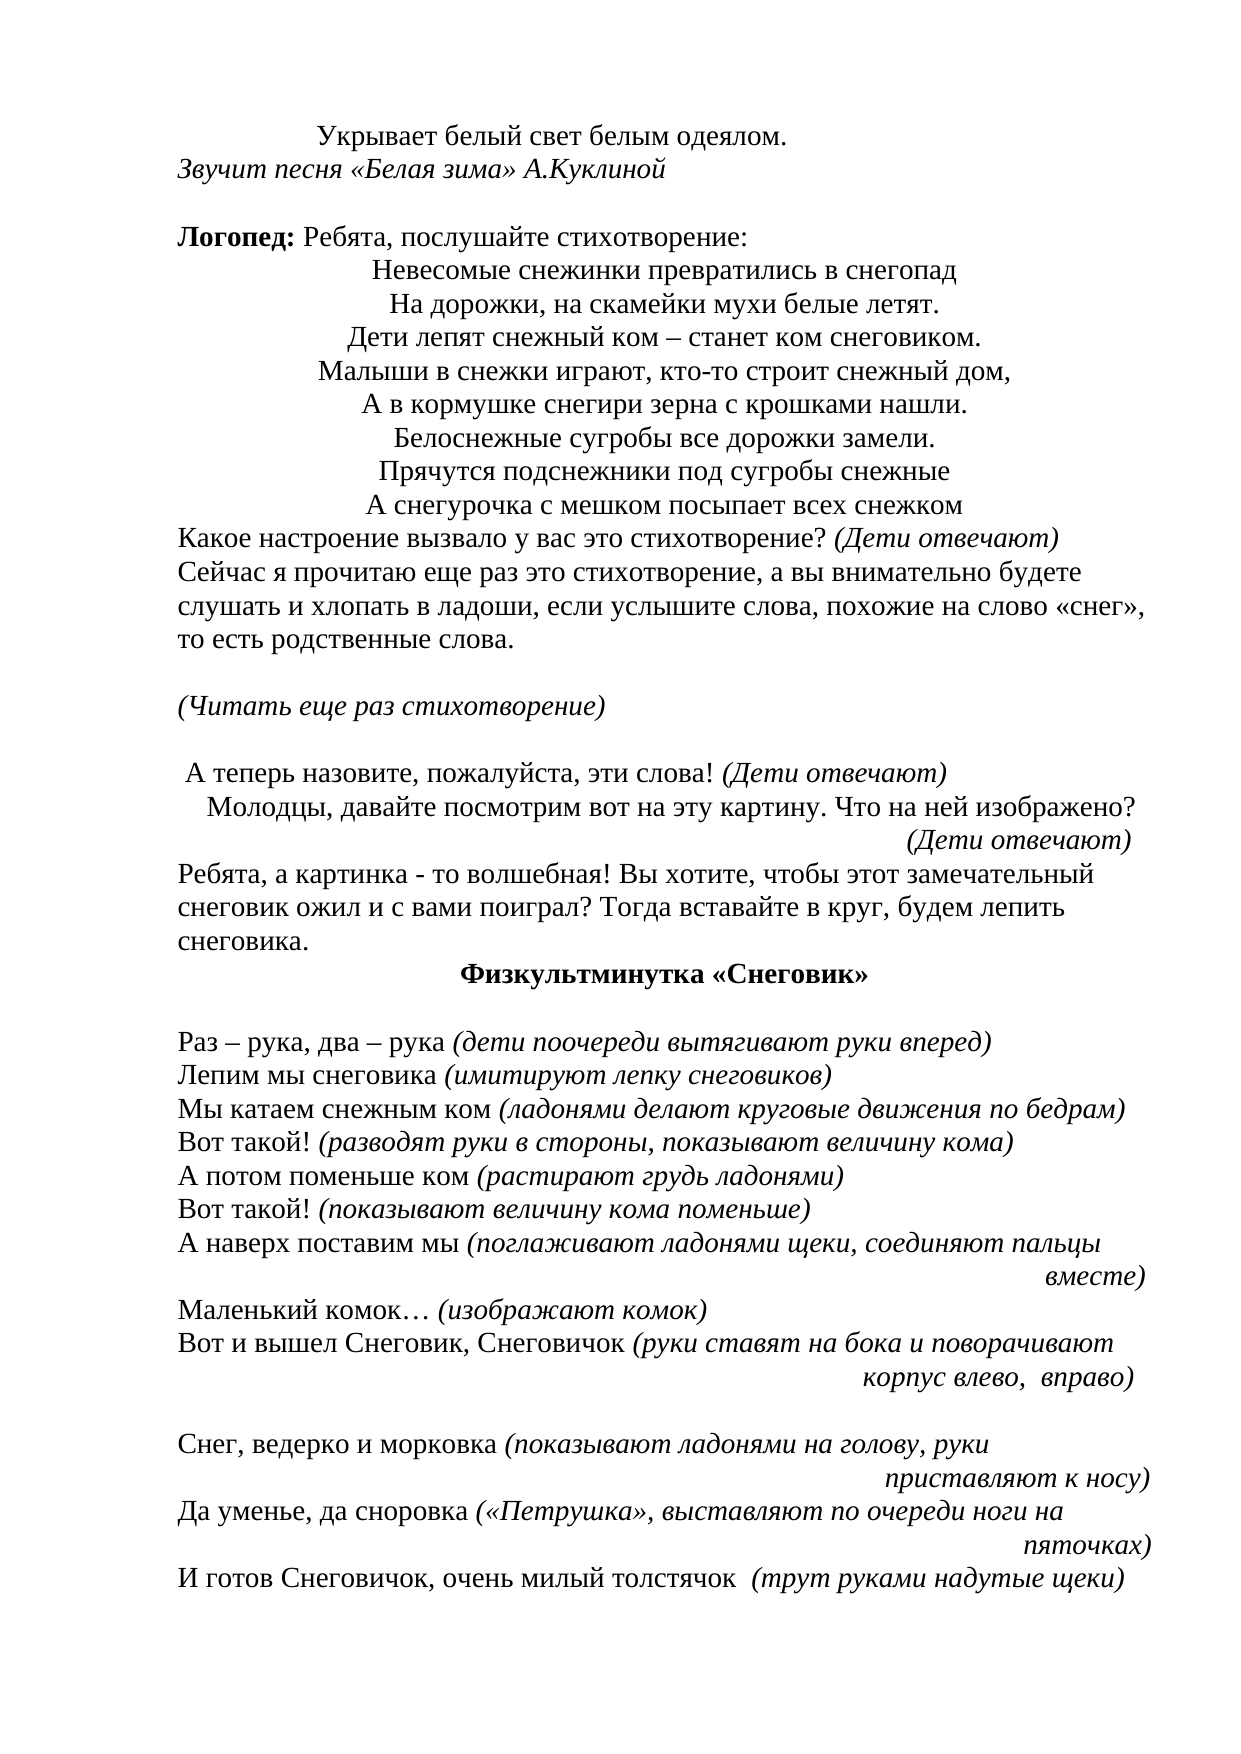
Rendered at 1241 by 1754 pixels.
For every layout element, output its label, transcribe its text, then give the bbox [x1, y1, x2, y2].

text Звучит песня «Белая зима» А.Куклиной [177, 152, 1152, 185]
text Мы катаем снежным ком (ладонями делают круговые движения по бедрам) [177, 1091, 1152, 1124]
text Маленький комок… (изображают комок) [177, 1292, 1152, 1326]
text Логопед: Ребята, послушайте стихотворение: [177, 219, 1152, 252]
text Прячутся подснежники под сугробы снежные [177, 453, 1152, 487]
text Да уменье, да сноровка («Петрушка», выставляют по очереди ноги на [177, 1493, 1152, 1527]
text Молодцы, давайте посмотрим вот на эту картину. Что на ней изображено? [177, 789, 1152, 822]
text Вот такой! (разводят руки в стороны, показывают величину кома) [177, 1124, 1152, 1158]
text (Дети отвечают) [177, 822, 1152, 856]
text Какое настроение вызвало у вас это стихотворение? (Дети отвечают) [177, 521, 1152, 554]
text вместе) [177, 1258, 1152, 1292]
text приставляют к носу) [177, 1460, 1152, 1493]
text Вот и вышел Снеговик, Снеговичок (руки ставят на бока и поворачивают [177, 1326, 1152, 1359]
text Физкультминутка «Снеговик» [177, 957, 1152, 990]
text Ребята, а картинка - то волшебная! Вы хотите, чтобы этот замечательный снеговик ожил и с вами поиграл? Тогда вставайте в круг, будем лепить снеговика. [177, 856, 1152, 957]
text Вот такой! (показывают величину кома поменьше) [177, 1191, 1152, 1225]
text На дорожки, на скамейки мухи белые летят. [177, 286, 1152, 319]
text Сейчас я прочитаю еще раз это стихотворение, а вы внимательно будете слушать и хлопать в ладоши, если услышите слова, похожие на слово «снег», то есть родственные слова. [177, 554, 1152, 655]
text Малыши в снежки играют, кто-то строит снежный дом, [177, 353, 1152, 386]
text корпус влево, вправо) [177, 1359, 1152, 1393]
text (Читать еще раз стихотворение) [177, 688, 1152, 722]
text А теперь назовите, пожалуйста, эти слова! (Дети отвечают) [177, 755, 1152, 789]
text Дети лепят снежный ком – станет ком снеговиком. [177, 319, 1152, 353]
text Невесомые снежинки превратились в снегопад [177, 252, 1152, 286]
text Раз – рука, два – рука (дети поочереди вытягивают руки вперед) [177, 1024, 1152, 1057]
text А потом поменьше ком (растирают грудь ладонями) [177, 1158, 1152, 1191]
text пяточках) [177, 1527, 1152, 1560]
text И готов Снеговичок, очень милый толстячок (трут руками надутые щеки) [177, 1560, 1152, 1594]
text Лепим мы снеговика (имитируют лепку снеговиков) [177, 1057, 1152, 1091]
text Укрывает белый свет белым одеялом. [177, 118, 1152, 152]
text А снегурочка с мешком посыпает всех снежком [177, 487, 1152, 521]
text Белоснежные сугробы все дорожки замели. [177, 420, 1152, 453]
text А в кормушке снегири зерна с крошками нашли. [177, 386, 1152, 420]
text А наверх поставим мы (поглаживают ладонями щеки, соединяют пальцы [177, 1225, 1152, 1258]
text Снег, ведерко и морковка (показывают ладонями на голову, руки [177, 1426, 1152, 1460]
